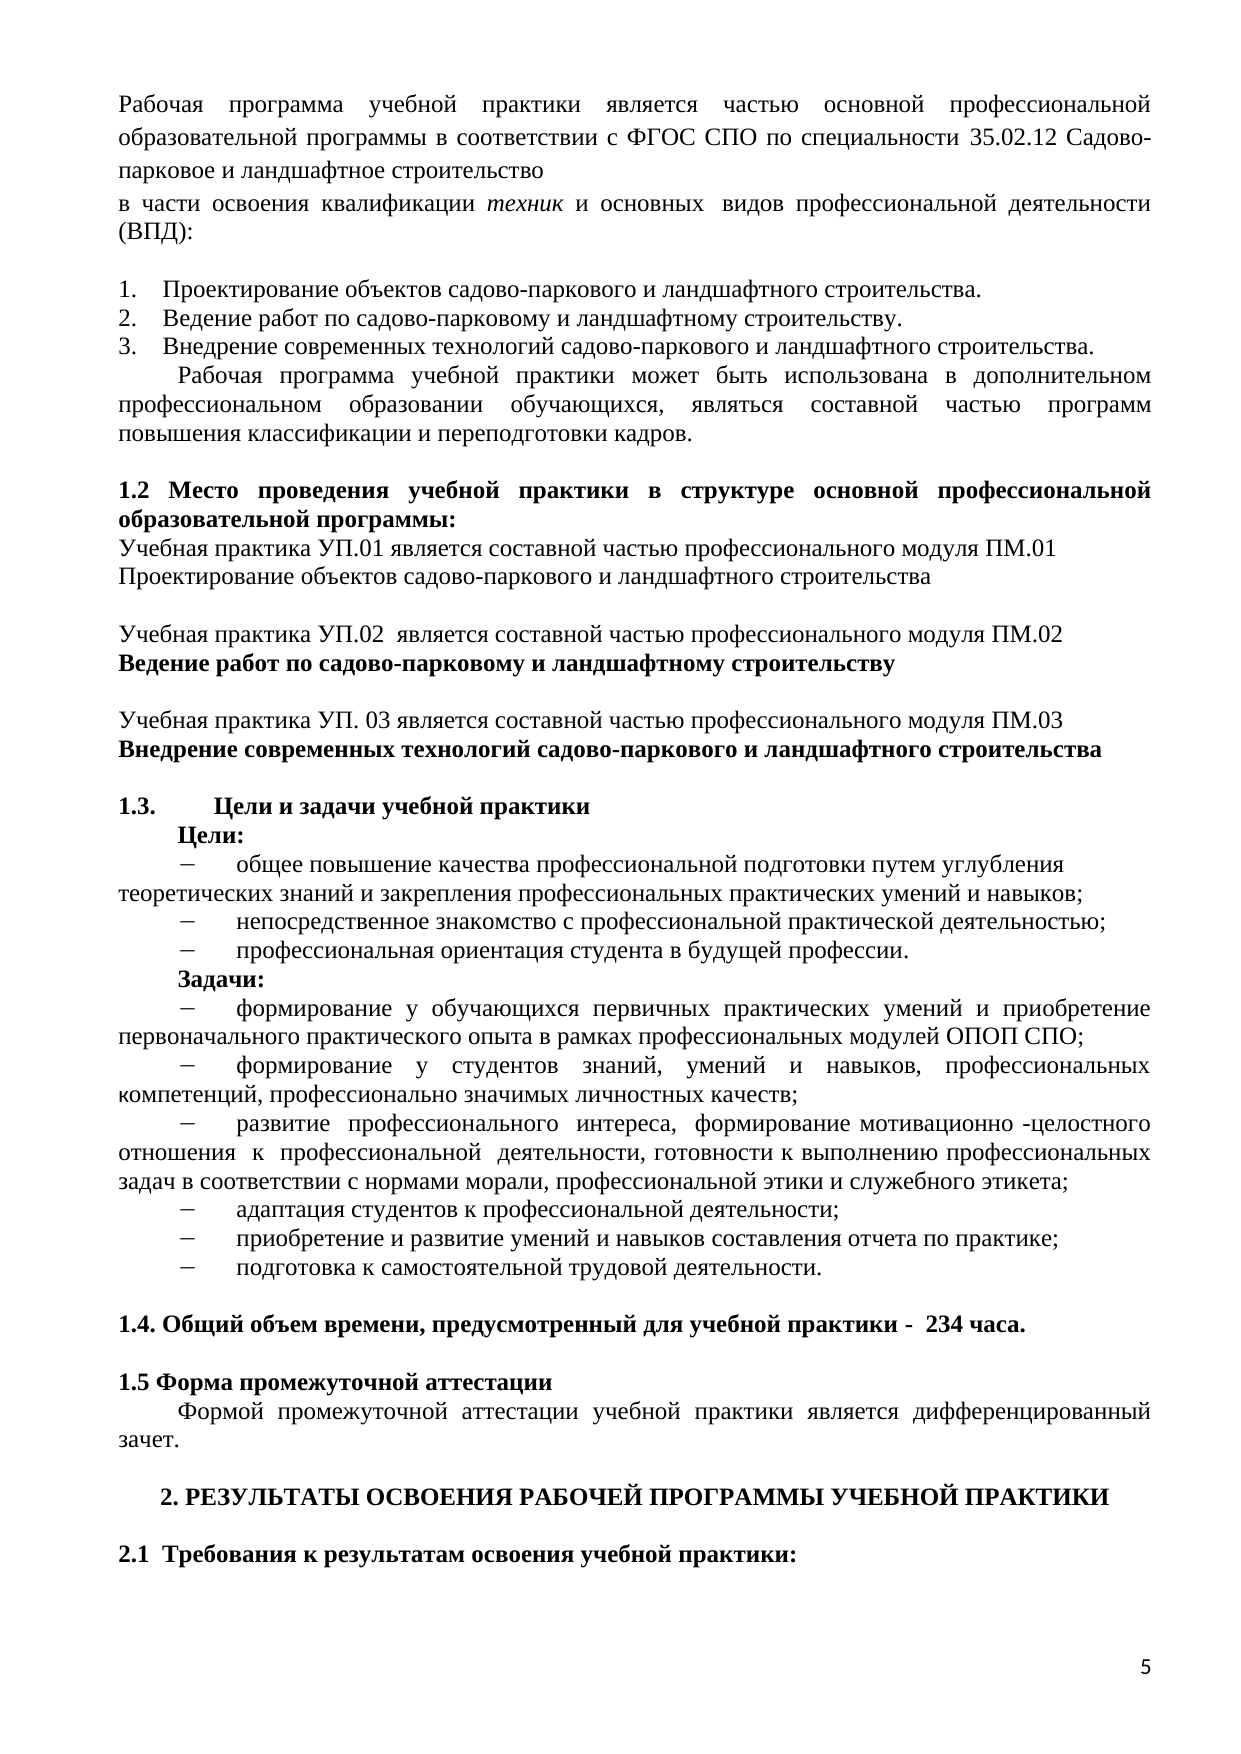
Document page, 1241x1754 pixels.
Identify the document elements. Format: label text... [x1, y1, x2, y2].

text Рабочая программа учебной практики является частью основной профессиональной образовательной программы в соответствии с ФГОС СПО по специальности 35.02.12 Садово-парковое и ландшафтное строительство [118, 89, 1152, 183]
list Цели: [118, 820, 1152, 849]
text Формой промежуточной аттестации учебной практики является дифференцированный зачет. [118, 1396, 1152, 1453]
text 1.2 Место проведения учебной практики в структуре основной профессиональной образовательной программы: [118, 475, 1152, 533]
list Цели и задачи учебной практики [118, 791, 1152, 820]
text Внедрение современных технологий садово-паркового и ландшафтного строительства [118, 734, 1152, 763]
list Внедрение современных технологий садово-паркового и ландшафтного строительства. [118, 331, 1149, 360]
text в части освоения квалификации техник и основных видов профессиональной деятельности (ВПД): [118, 188, 1152, 245]
list формирование у обучающихся первичных практических умений и приобретение первоначального практического опыта в рамках профессиональных модулей ОПОП СПО; [118, 993, 1152, 1050]
list общее повышение качества профессиональной подготовки путем углубления теоретических знаний и закрепления профессиональных практических умений и навыков; [118, 849, 1152, 906]
list приобретение и развитие умений и навыков составления отчета по практике; [118, 1223, 1152, 1252]
text Учебная практика УП.02 является составной частью профессионального модуля ПМ.02 [118, 619, 1152, 648]
list развитие профессионального интереса, формирование мотивационно -целостного отношения к профессиональной деятельности, готовности к выполнению профессиональных задач в соответствии с нормами морали, профессиональной этики и служебного этикета; [118, 1108, 1152, 1194]
text 1.4. Общий объем времени, предусмотренный для учебной практики - 234 часа. [118, 1309, 1152, 1338]
list Задачи: [118, 964, 1152, 993]
text Учебная практика УП. 03 является составной частью профессионального модуля ПМ.03 [118, 705, 1152, 734]
text 1.5 Форма промежуточной аттестации [118, 1367, 1152, 1396]
text Рабочая программа учебной практики может быть использована в дополнительном профессиональном образовании обучающихся, являться составной частью программ повышения классификации и переподготовки кадров. [118, 360, 1152, 446]
list профессиональная ориентация студента в будущей профессии. [118, 935, 1152, 964]
text 2.1 Требования к результатам освоения учебной практики: [118, 1539, 1152, 1568]
text Ведение работ по садово-парковому и ландшафтному строительству [118, 648, 1152, 676]
list адаптация студентов к профессиональной деятельности; [118, 1194, 1152, 1223]
text Проектирование объектов садово-паркового и ландшафтного строительства [118, 561, 1152, 590]
list непосредственное знакомство с профессиональной практической деятельностью; [118, 906, 1152, 935]
text Учебная практика УП.01 является составной частью профессионального модуля ПМ.01 [118, 533, 1152, 561]
list Проектирование объектов садово-паркового и ландшафтного строительства. [118, 274, 1149, 303]
list подготовка к самостоятельной трудовой деятельности. [118, 1252, 1152, 1281]
text 2. РЕЗУЛЬТАТЫ ОСВОЕНИЯ РАБОЧЕЙ ПРОГРАММЫ УЧЕБНОЙ ПРАКТИКИ [118, 1482, 1152, 1511]
list Ведение работ по садово-парковому и ландшафтному строительству. [118, 303, 1152, 331]
list формирование у студентов знаний, умений и навыков, профессиональных компетенций, профессионально значимых личностных качеств; [118, 1050, 1152, 1108]
